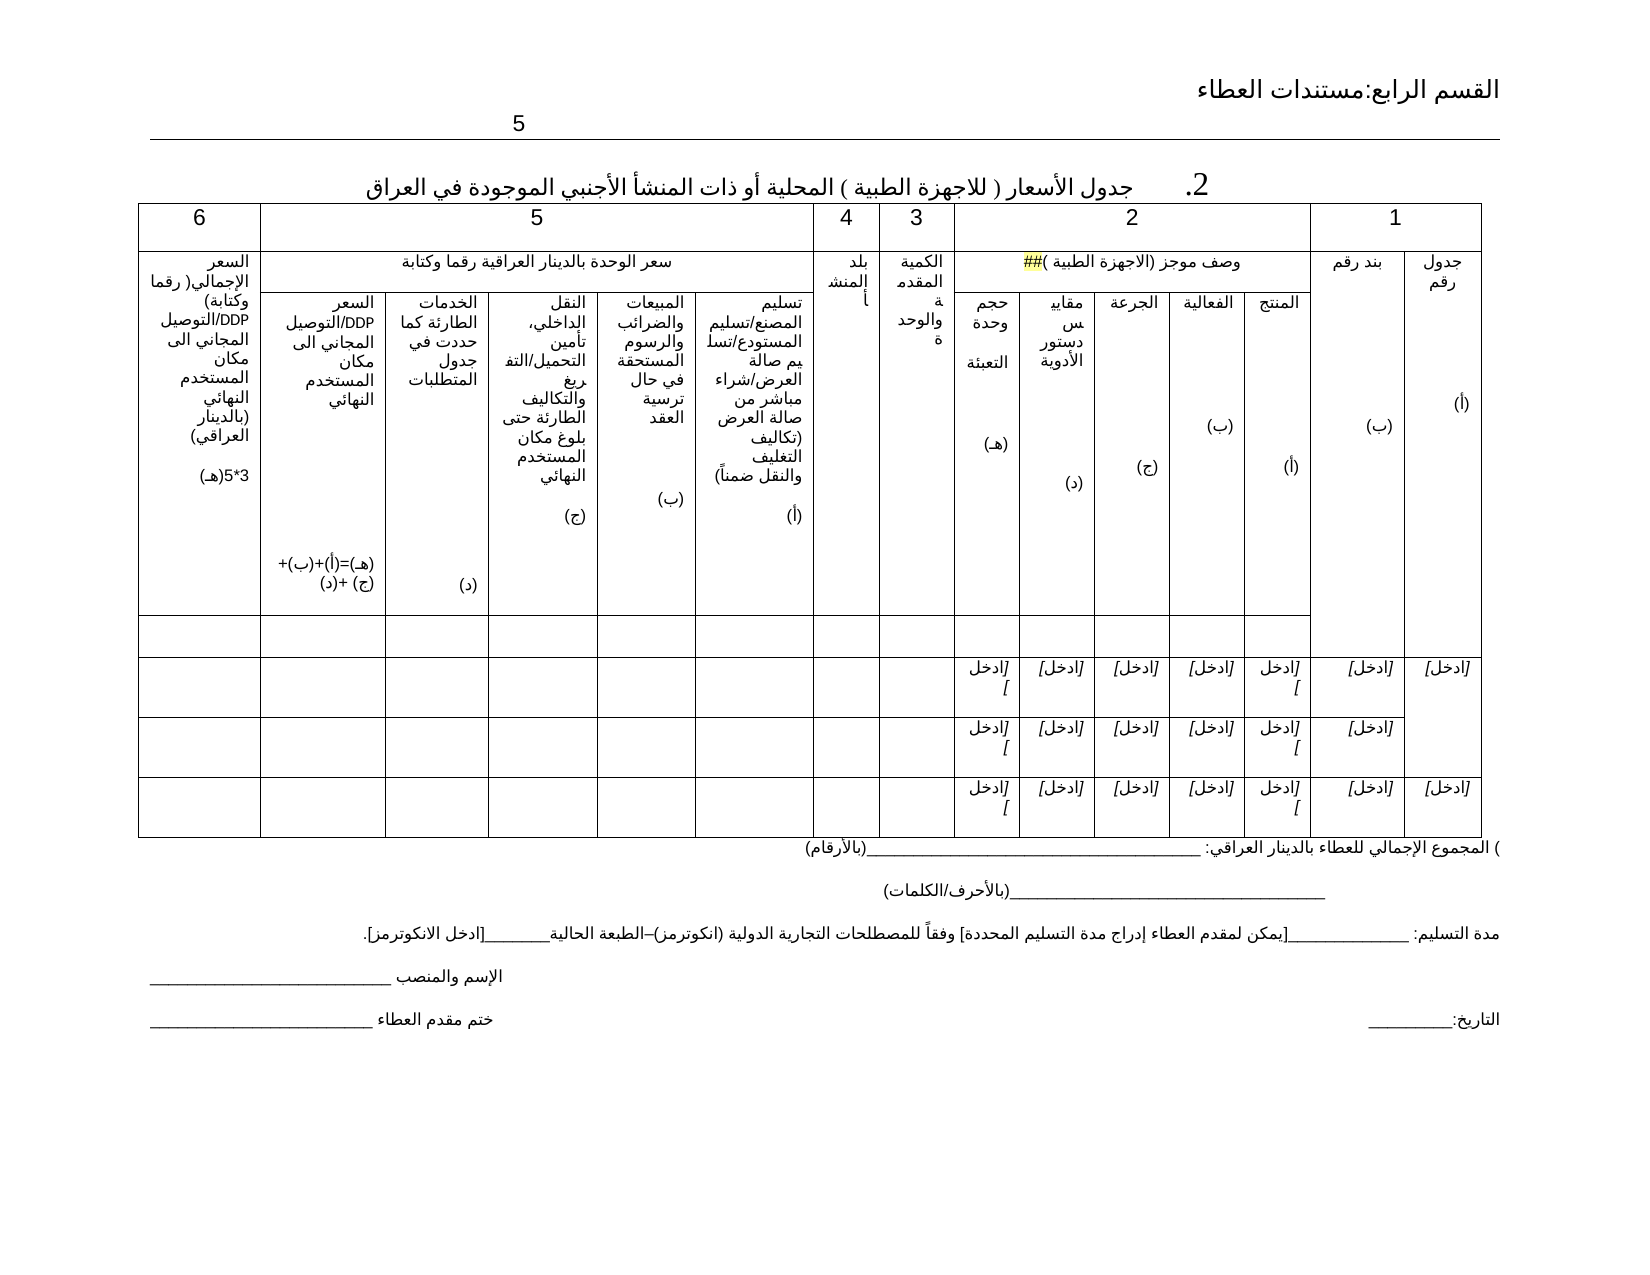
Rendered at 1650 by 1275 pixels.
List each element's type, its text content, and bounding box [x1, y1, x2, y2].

table_cell الكمية المقدمة والوحدة [880, 252, 954, 614]
table_cell [386, 778, 488, 837]
table_cell [696, 658, 813, 717]
text مدة التسليم: _____________[يمكن لمقدم العطاء إدراج مدة التسليم المحددة] وفقاً للمصطلحات التجارية الدولية (انكوترمز)–الطبعة الحالية_______[ادخل الانكوترمز]. [150, 924, 1500, 943]
table_cell [386, 616, 488, 657]
table_cell [814, 658, 879, 717]
table_cell تسليم المصنع/تسليم المستودع/تسليم صالة العرض/شراء مباشر من صالة العرض (تكاليف التغليف والنقل ضمناً) (أ) [696, 293, 813, 614]
text __________________________________(بالأحرف/الكلمات) [150, 881, 1500, 900]
table_header 1 [1311, 204, 1481, 251]
table_cell [ادخل] [1311, 658, 1404, 717]
table_cell [ادخل] [1405, 658, 1481, 777]
table_cell وصف موجز (الاجهزة الطبية )## [955, 252, 1310, 292]
table_cell [880, 778, 954, 837]
table_cell [1170, 616, 1244, 657]
table_cell [ادخل] [1020, 718, 1094, 777]
table_cell [880, 658, 954, 717]
table_cell [261, 718, 385, 777]
table_cell [261, 616, 385, 657]
table_cell المبيعات والضرائب والرسوم المستحقة في حال ترسية العقد (ب) [598, 293, 695, 614]
table_cell الجرعة (ج) [1095, 293, 1169, 614]
table_cell [139, 778, 260, 837]
table_cell [489, 718, 597, 777]
table_cell [ادخل] [955, 658, 1019, 717]
table_cell [1095, 616, 1169, 657]
table_cell مقاييس دستور الأدوية (د) [1020, 293, 1094, 614]
table_cell [1020, 616, 1094, 657]
table_cell [1245, 616, 1310, 657]
table_cell النقل الداخلي، تأمين التحميل/التفريغ والتكاليف الطارئة حتى بلوغ مكان المستخدم النهائي (ج) [489, 293, 597, 614]
table_header 6 [139, 204, 260, 251]
table_cell بلد المنشأ [814, 252, 879, 614]
text الإسم والمنصب __________________________ [150, 967, 1500, 986]
table_cell [598, 778, 695, 837]
table_cell [ادخل] [1095, 658, 1169, 717]
table_cell [ادخل] [1020, 658, 1094, 717]
table_cell [ادخل] [1245, 658, 1310, 717]
table_cell [880, 718, 954, 777]
table_cell جدول رقم (أ) [1405, 252, 1481, 657]
table_cell السعر DDP/التوصيل المجاني الى مكان المستخدم النهائي (هـ)=(أ)+(ب)+(ج) +(د) [261, 293, 385, 614]
table_cell [598, 658, 695, 717]
table_cell [489, 778, 597, 837]
table_cell [489, 616, 597, 657]
table_cell [880, 616, 954, 657]
table_cell بند رقم (ب) [1311, 252, 1404, 657]
table_cell [955, 616, 1019, 657]
table_cell [ادخل] [1170, 658, 1244, 717]
table_cell الخدمات الطارئة كما حددت في جدول المتطلبات (د) [386, 293, 488, 614]
table_cell [139, 658, 260, 717]
table_cell [139, 616, 260, 657]
table_cell [ادخل] [1311, 778, 1404, 837]
table_cell السعر الإجمالي( رقما وكتابة)DDP/التوصيل المجاني الى مكان المستخدم النهائي (بالدينار العراقي) 3*5(هـ) [139, 252, 260, 614]
table_cell [ادخل] [1311, 718, 1404, 777]
table_cell [ادخل] [1245, 778, 1310, 837]
table_cell [814, 778, 879, 837]
table_cell [ادخل] [1095, 778, 1169, 837]
table_cell [261, 778, 385, 837]
table_header 4 [814, 204, 879, 251]
table_cell [261, 658, 385, 717]
table_cell [696, 778, 813, 837]
table_header 2 [955, 204, 1310, 251]
table_cell سعر الوحدة بالدينار العراقية رقما وكتابة [261, 252, 813, 292]
table_cell [814, 616, 879, 657]
table_cell [386, 658, 488, 717]
text ) المجموع الإجمالي للعطاء بالدينار العراقي: ____________________________________(بالأرقام) [150, 838, 1500, 857]
table_cell [489, 658, 597, 717]
table_cell [598, 718, 695, 777]
table_cell [696, 718, 813, 777]
table_cell الفعالية (ب) [1170, 293, 1244, 614]
table_cell [ادخل] [1095, 718, 1169, 777]
table_cell المنتج (أ) [1245, 293, 1310, 614]
table_cell [ادخل] [955, 718, 1019, 777]
table_cell [814, 718, 879, 777]
table_header 5 [261, 204, 813, 251]
table_cell [386, 718, 488, 777]
table_cell [ادخل] [955, 778, 1019, 837]
table_cell [ادخل] [1170, 778, 1244, 837]
table_cell [ادخل] [1020, 778, 1094, 837]
table_cell [ادخل] [1245, 718, 1310, 777]
subtitle 2. جدول الأسعار ( للاجهزة الطبية ) المحلية أو ذات المنشأ الأجنبي الموجودة في العراق [150, 164, 1425, 203]
table_cell [696, 616, 813, 657]
text التاريخ:_________ ختم مقدم العطاء ________________________ [150, 1009, 1500, 1029]
table_cell [598, 616, 695, 657]
table_cell [139, 718, 260, 777]
table_cell [ادخل] [1405, 778, 1481, 837]
table_cell [ادخل] [1170, 718, 1244, 777]
table_cell حجم وحدة التعبئة (هـ) [955, 293, 1019, 614]
table_header 3 [880, 204, 954, 251]
